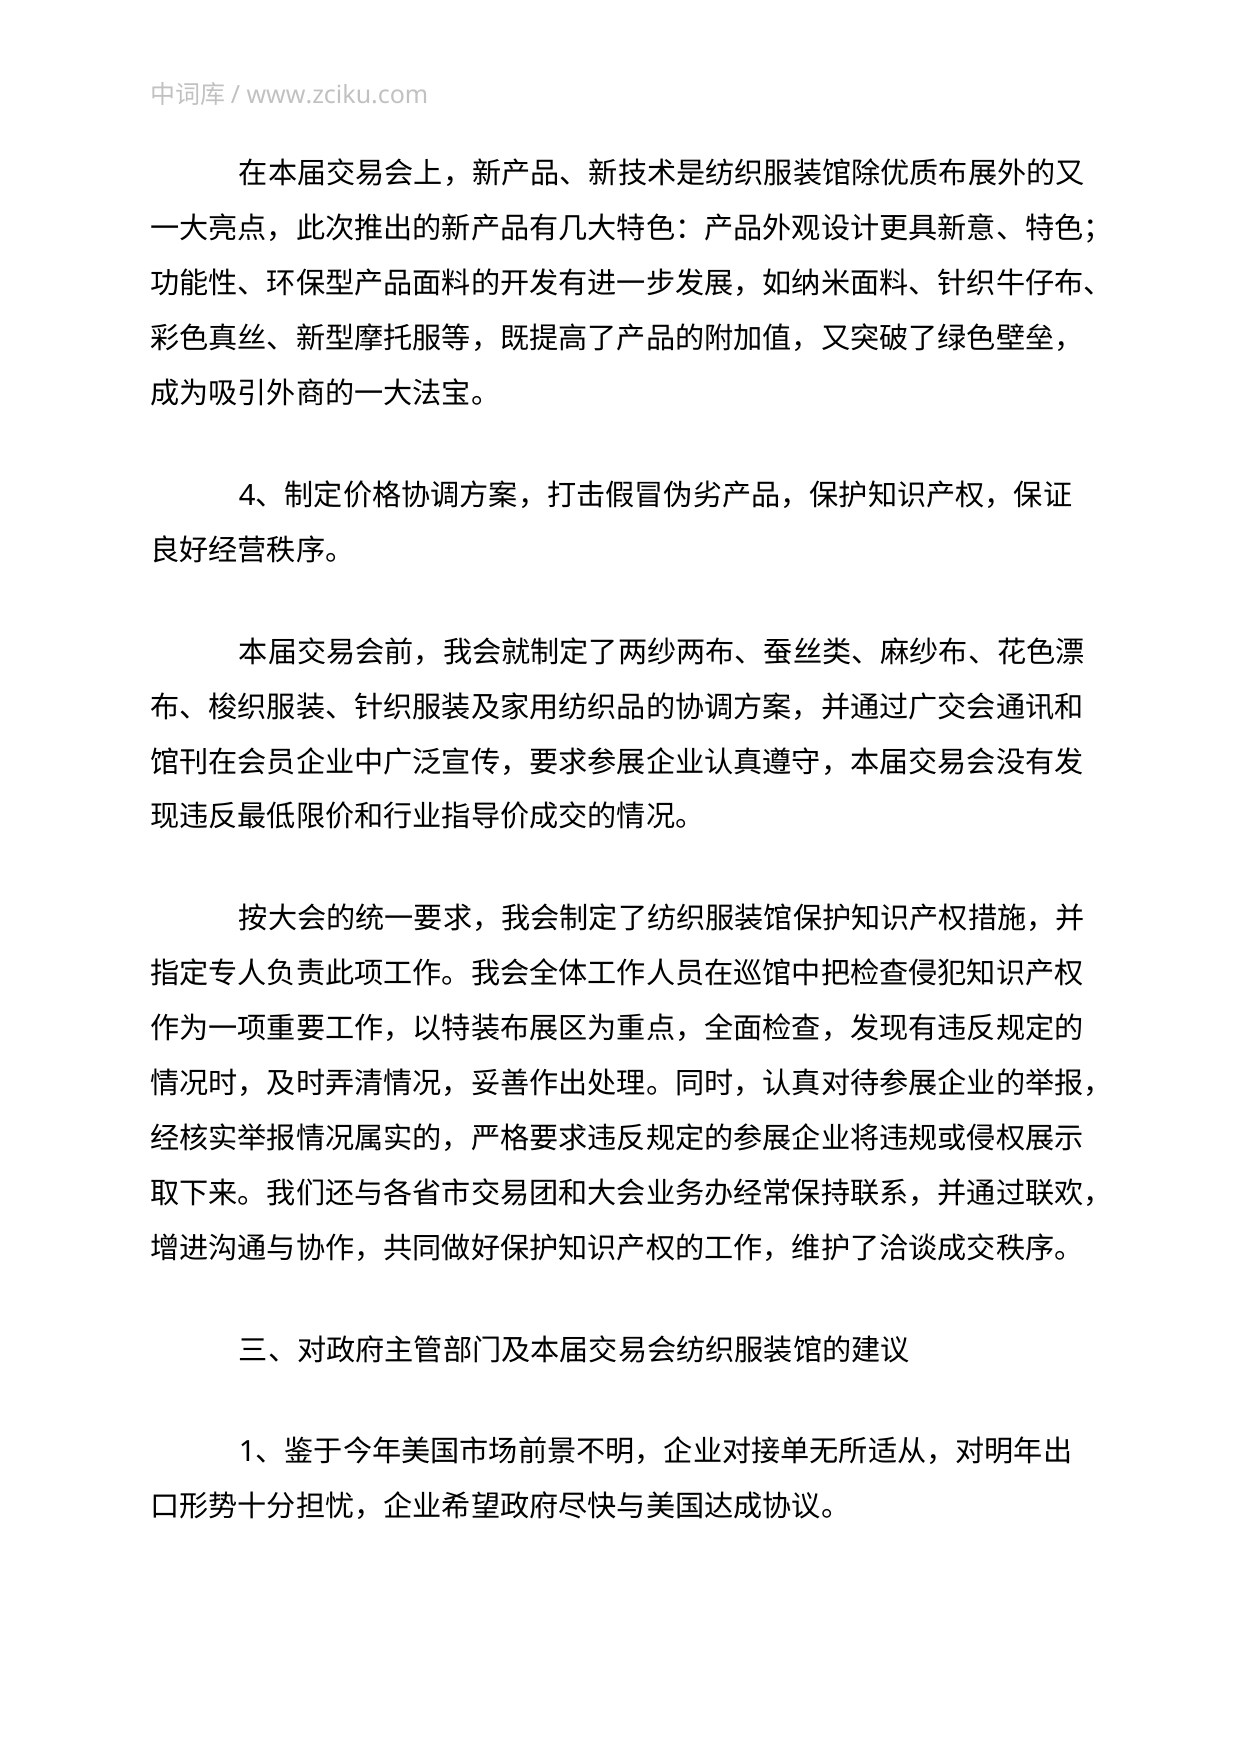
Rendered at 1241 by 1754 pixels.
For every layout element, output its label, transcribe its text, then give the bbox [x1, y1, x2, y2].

text 三、对政府主管部门及本届交易会纺织服装馆的建议 [150, 1326, 1090, 1368]
text 按大会的统一要求，我会制定了纺织服装馆保护知识产权措施，并指定专人负责此项工作。我会全体工作人员在巡馆中把检查侵犯知识产权作为一项重要工作，以特装布展区为重点，全面检查，发现有违反规定的情况时，及时弄清情况，妥善作出处理。同时，认真对待参展企业的举报，经核实举报情况属实的，严格要求违反规定的参展企业将违规或侵权展示取下来。我们还与各省市交易团和大会业务办经常保持联系，并通过联欢，增进沟通与协作，共同做好保护知识产权的工作，维护了洽谈成交秩序。 [150, 895, 1090, 1267]
text 4、制定价格协调方案，打击假冒伪劣产品，保护知识产权，保证良好经营秩序。 [150, 471, 1090, 569]
text 1、鉴于今年美国市场前景不明，企业对接单无所适从，对明年出口形势十分担忧，企业希望政府尽快与美国达成协议。 [150, 1428, 1090, 1525]
text 在本届交易会上，新产品、新技术是纺织服装馆除优质布展外的又一大亮点，此次推出的新产品有几大特色：产品外观设计更具新意、特色；功能性、环保型产品面料的开发有进一步发展，如纳米面料、针织牛仔布、彩色真丝、新型摩托服等，既提高了产品的附加值，又突破了绿色壁垒，成为吸引外商的一大法宝。 [150, 150, 1090, 412]
text 本届交易会前，我会就制定了两纱两布、蚕丝类、麻纱布、花色漂布、梭织服装、针织服装及家用纺织品的协调方案，并通过广交会通讯和馆刊在会员企业中广泛宣传，要求参展企业认真遵守，本届交易会没有发现违反最低限价和行业指导价成交的情况。 [150, 628, 1090, 835]
